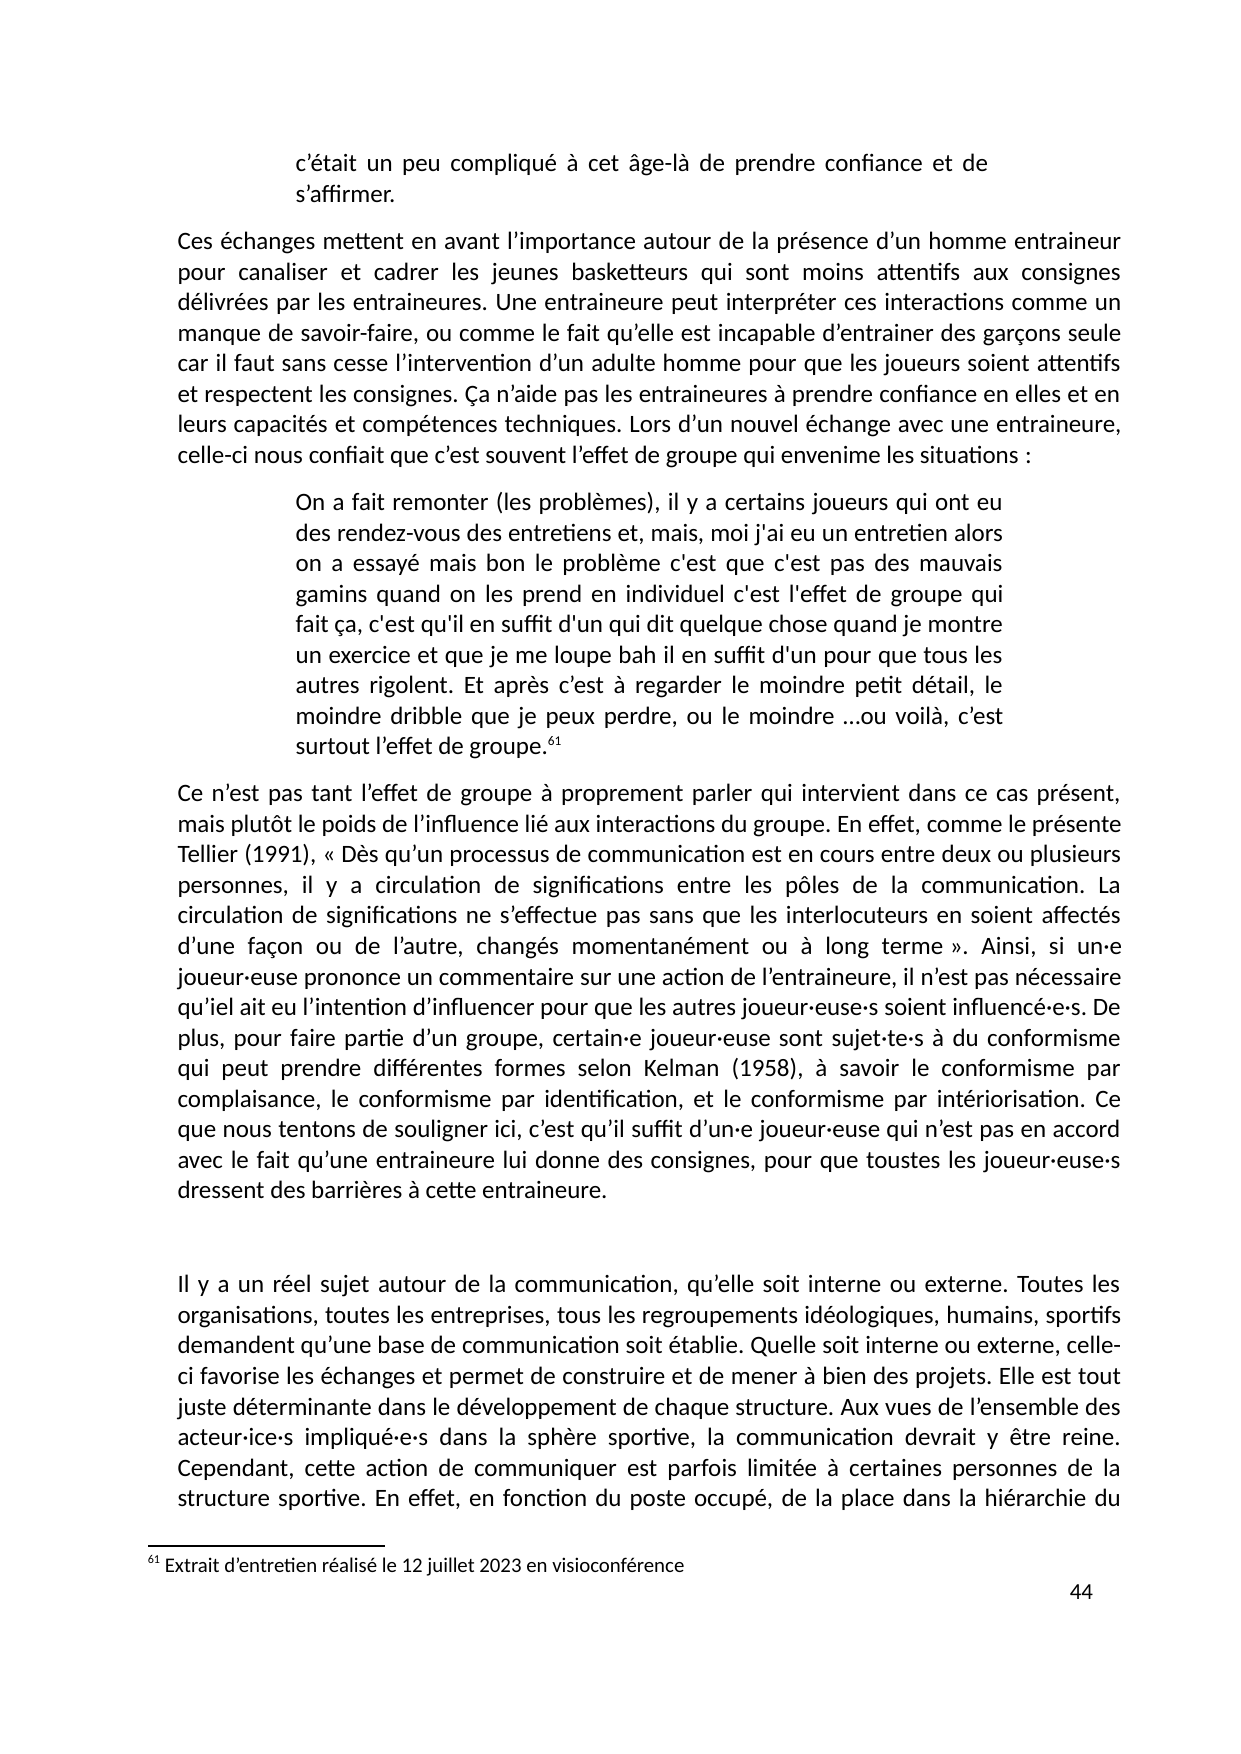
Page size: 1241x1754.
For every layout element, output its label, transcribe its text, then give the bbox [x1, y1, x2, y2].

text Ces échanges mettent en avant l’importance autour de la présence d’un homme entraineur pour canaliser et cadrer les jeunes basketteurs qui sont moins attentifs aux consignes délivrées par les entraineures. Une entraineure peut interpréter ces interactions comme un manque de savoir-faire, ou comme le fait qu’elle est incapable d’entrainer des garçons seule car il faut sans cesse l’intervention d’un adulte homme pour que les joueurs soient attentifs et respectent les consignes. Ça n’aide pas les entraineures à prendre confiance en elles et en leurs capacités et compétences techniques. Lors d’un nouvel échange avec une entraineure, celle-ci nous confiait que c’est souvent l’effet de groupe qui envenime les situations : [177, 225, 1122, 469]
text Ce n’est pas tant l’effet de groupe à proprement parler qui intervient dans ce cas présent, mais plutôt le poids de l’influence lié aux interactions du groupe. En effet, comme le présente Tellier (1991), « Dès qu’un processus de communication est en cours entre deux ou plusieurs personnes, il y a circulation de significations entre les pôles de la communication. La circulation de significations ne s’effectue pas sans que les interlocuteurs en soient affectés d’une façon ou de l’autre, changés momentanément ou à long terme ». Ainsi, si un·e joueur·euse prononce un commentaire sur une action de l’entraineure, il n’est pas nécessaire qu’iel ait eu l’intention d’influencer pour que les autres joueur·euse·s soient influencé·e·s. De plus, pour faire partie d’un groupe, certain·e joueur·euse sont sujet·te·s à du conformisme qui peut prendre différentes formes selon Kelman (1958), à savoir le conformisme par complaisance, le conformisme par identification, et le conformisme par intériorisation. Ce que nous tentons de souligner ici, c’est qu’il suffit d’un·e joueur·euse qui n’est pas en accord avec le fait qu’une entraineure lui donne des consignes, pour que toustes les joueur·euse·s dressent des barrières à cette entraineure. [177, 777, 1122, 1205]
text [295, 148, 989, 209]
text On a fait remonter (les problèmes), il y a certains joueurs qui ont eu des rendez-vous des entretiens et, mais, moi j'ai eu un entretien alors on a essayé mais bon le problème c'est que c'est pas des mauvais gamins quand on les prend en individuel c'est l'effet de groupe qui fait ça, c'est qu'il en suffit d'un qui dit quelque chose quand je montre un exercice et que je me loupe bah il en suffit d'un pour que tous les autres rigolent. Et après c’est à regarder le moindre petit détail, le moindre dribble que je peux perdre, ou le moindre …ou voilà, c’est surtout l’effet de groupe. [295, 486, 1004, 761]
